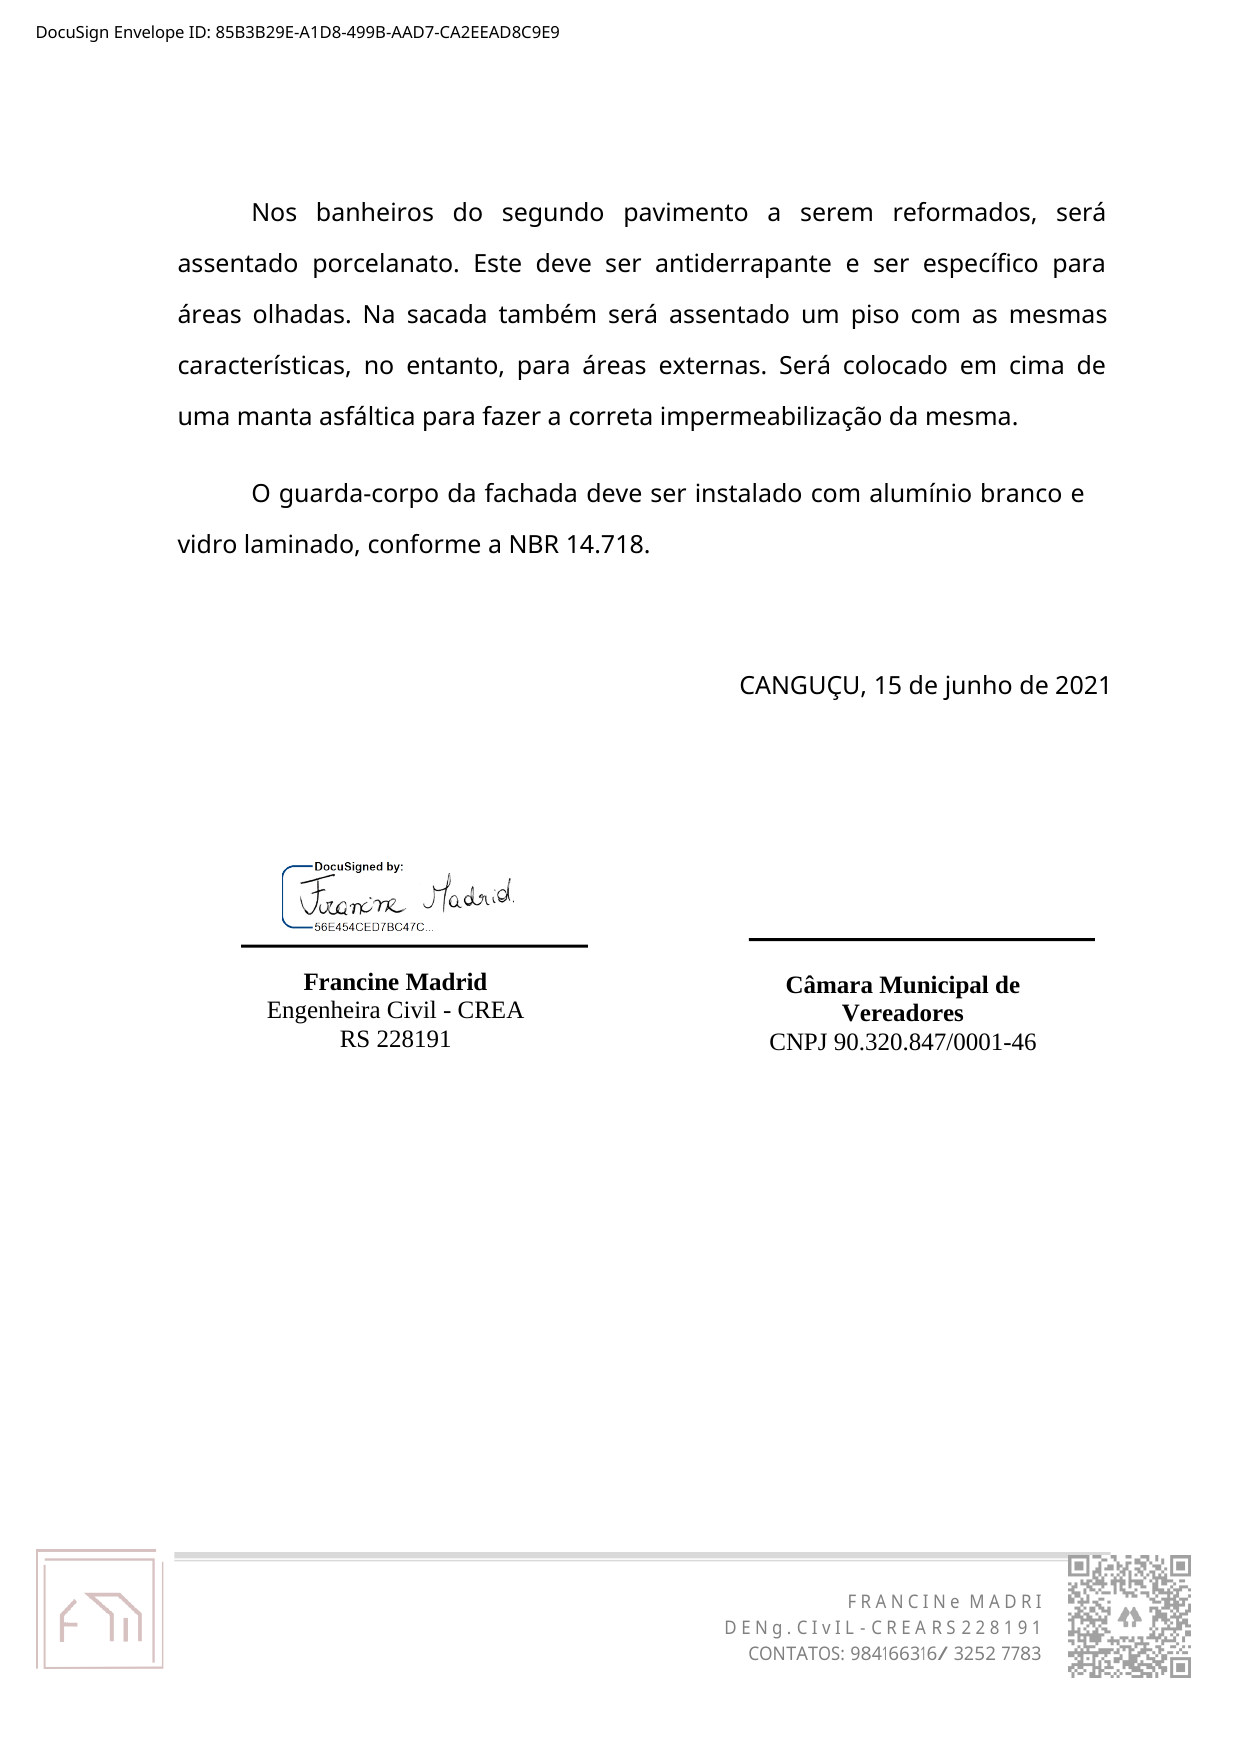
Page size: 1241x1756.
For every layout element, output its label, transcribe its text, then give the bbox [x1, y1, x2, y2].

text Francine Madrid Engenheira Civil - CREA RS 228191 [248, 967, 543, 1053]
picture [36, 1549, 164, 1669]
picture [282, 862, 514, 931]
text O guarda-corpo da fachada deve ser instalado com alumínio branco e vidro laminado, conforme a NBR 14.718. [177, 475, 1146, 561]
text CNPJ 90.320.847/0001-46 [767, 1027, 1038, 1056]
text Nos banheiros do segundo pavimento a serem reformados, será assentado porcelanato. Este deve ser antiderrapante e ser específico para áreas olhadas. Na sacada também será assentado um piso com as mesmas características, no entanto, para áreas externas. Será colocado em cima de uma manta asfáltica para fazer a correta impermeabilização da mesma. [177, 194, 1107, 432]
subtitle Câmara Municipal de Vereadores [767, 970, 1038, 1027]
picture [1068, 1555, 1191, 1678]
text CANGUÇU, 15 de junho de 2021 [739, 668, 1146, 702]
